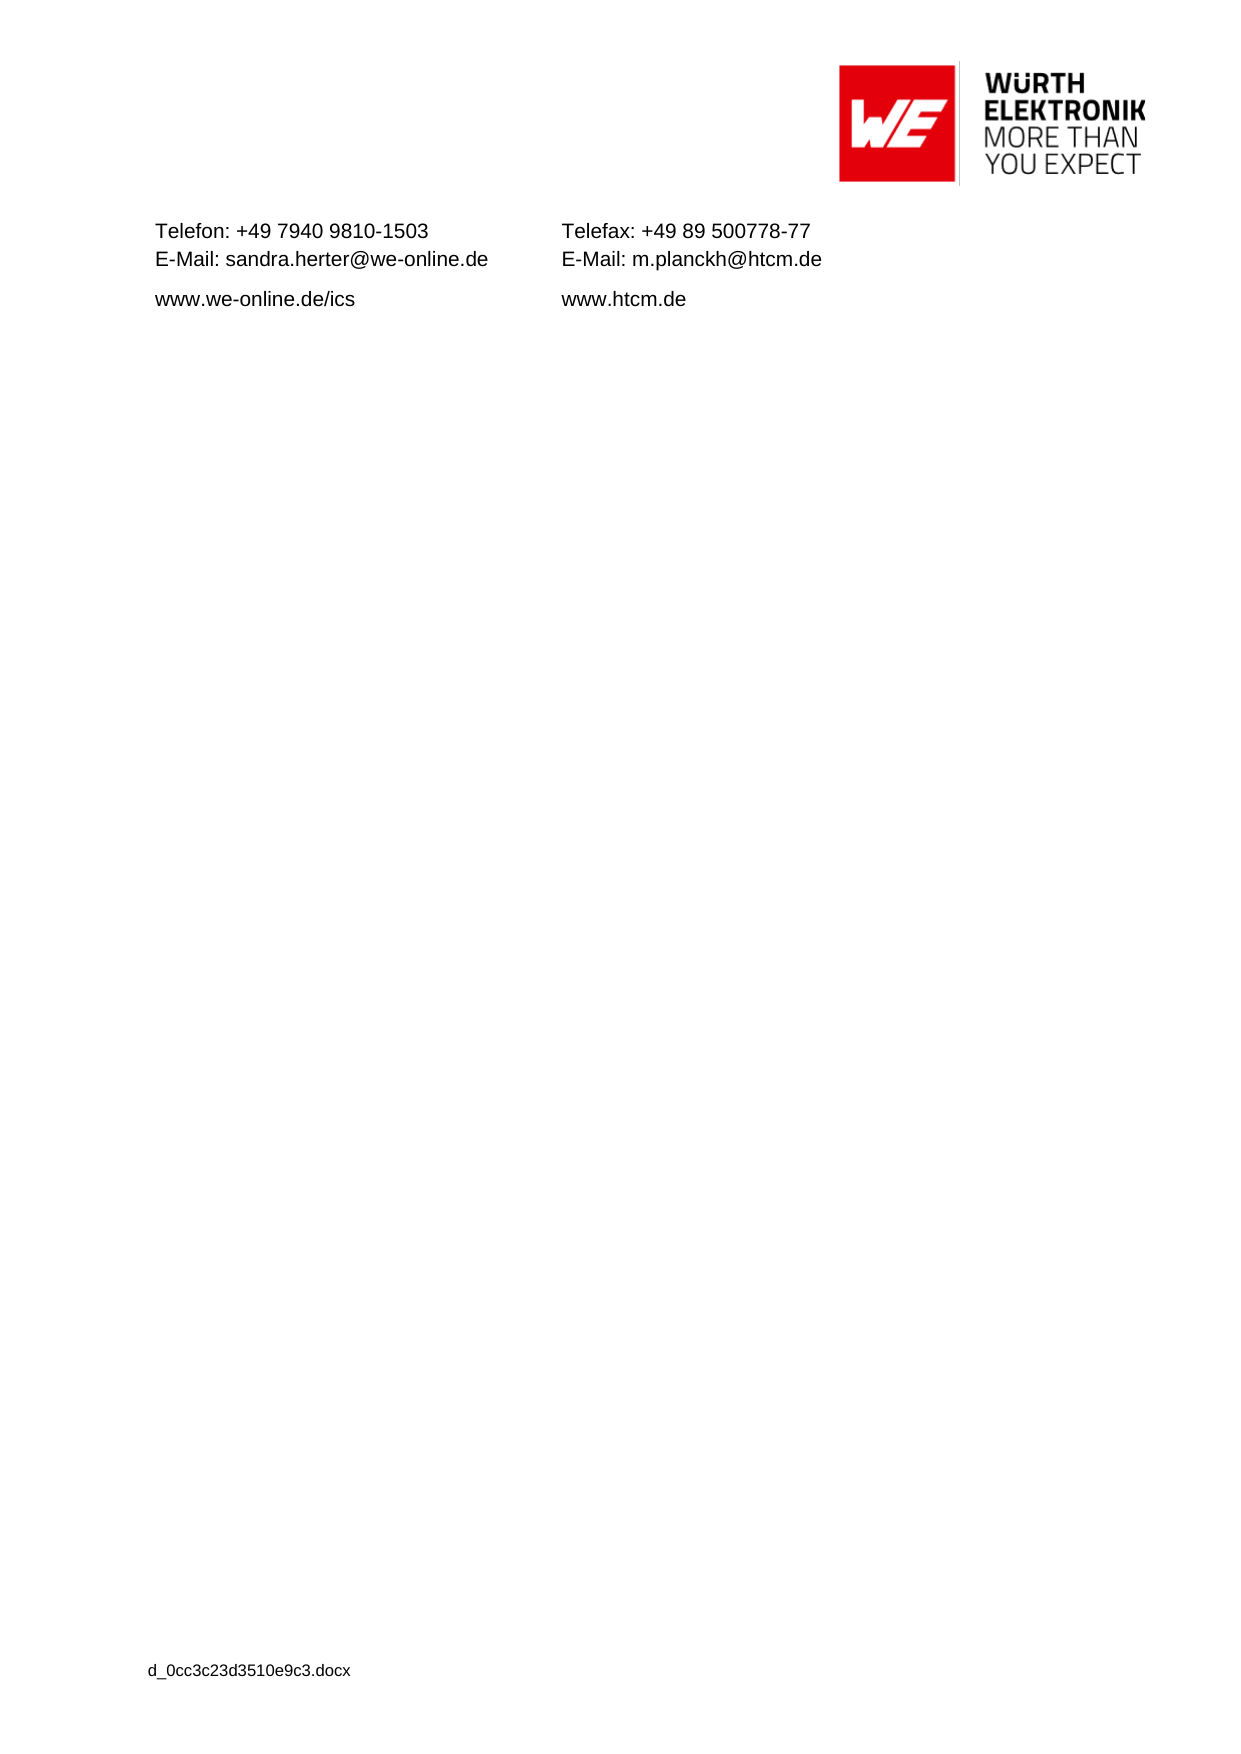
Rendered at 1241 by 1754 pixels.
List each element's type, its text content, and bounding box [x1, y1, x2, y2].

picture [835, 61, 1146, 186]
